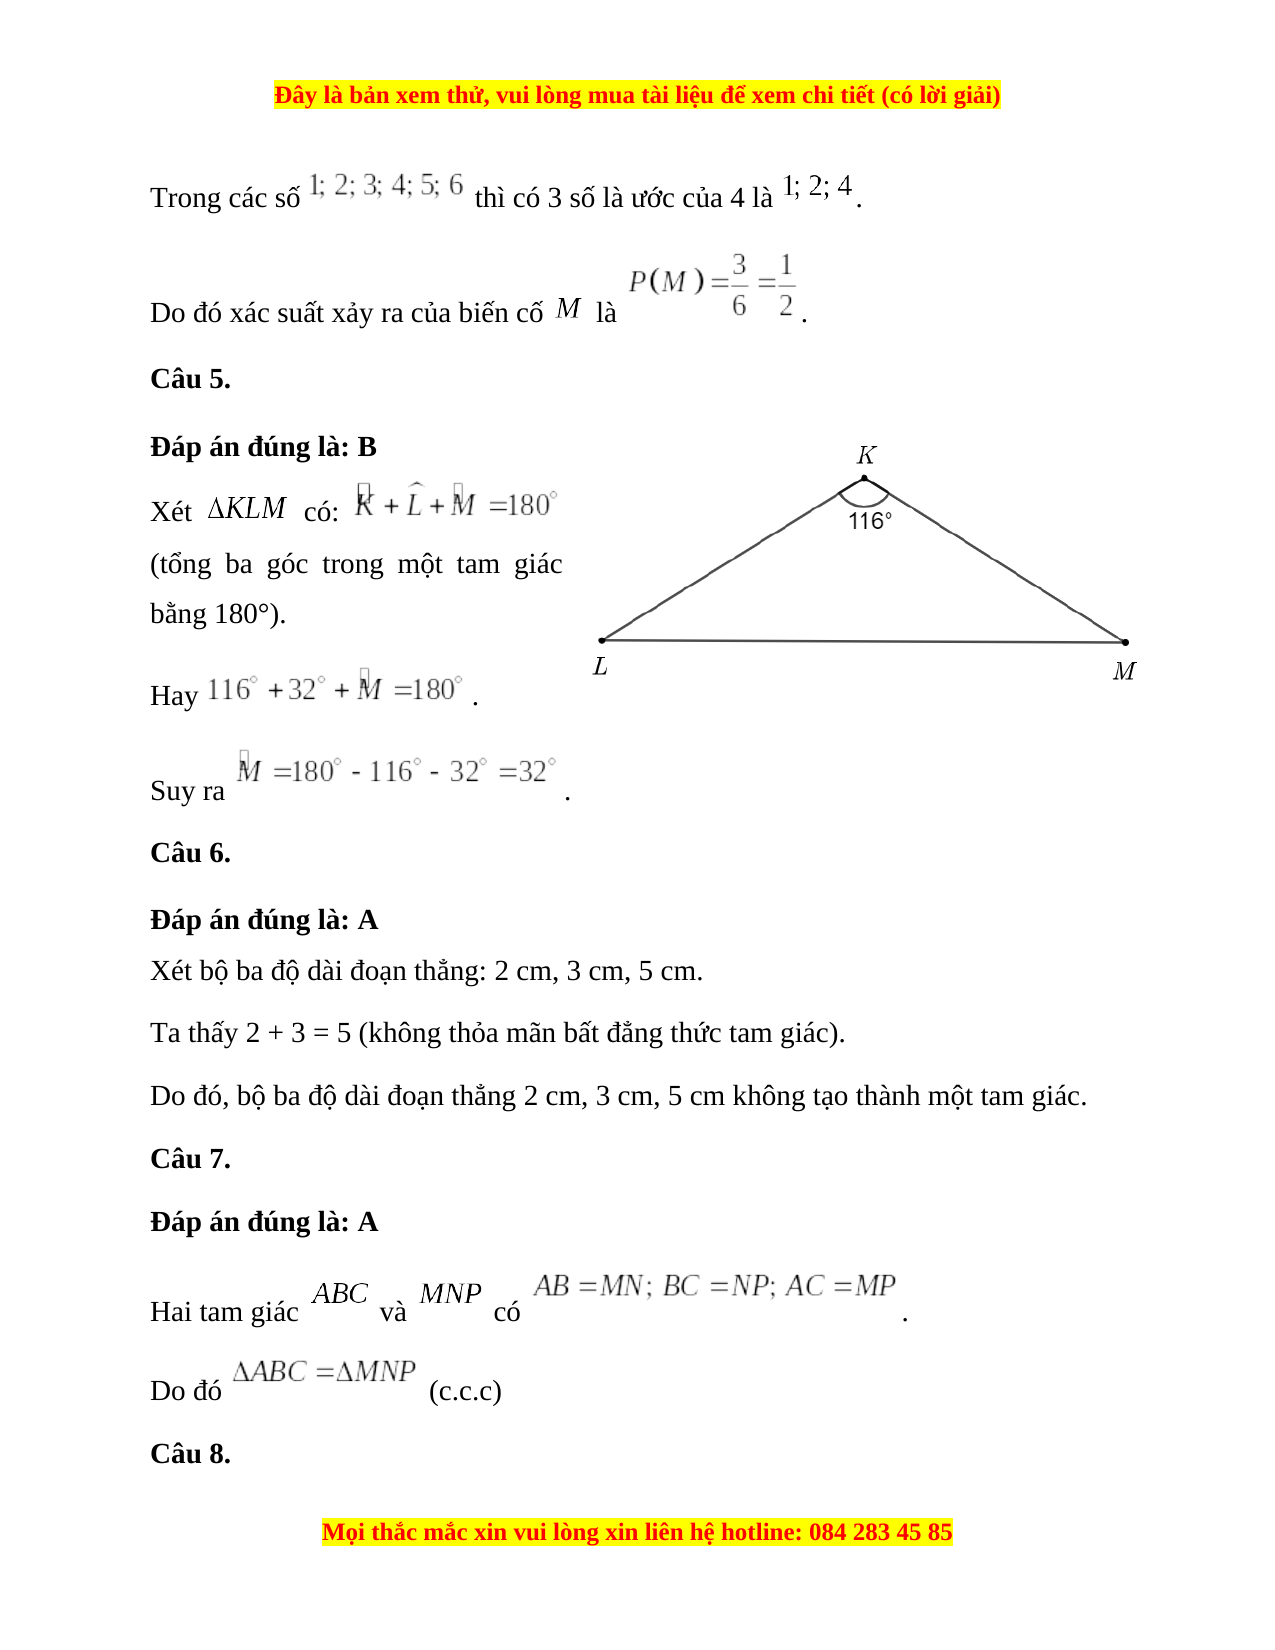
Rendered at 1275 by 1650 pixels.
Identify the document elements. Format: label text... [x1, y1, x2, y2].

text Do đó (c.c.c) [150, 1356, 1125, 1406]
text Câu 7. [150, 1141, 1125, 1175]
text Do đó, bộ ba độ dài đoạn thẳng 2 cm, 3 cm, 5 cm không tạo thành một tam giác. [150, 1078, 1125, 1112]
text Đáp án đúng là: B [150, 429, 1125, 462]
text Đáp án đúng là: A [150, 902, 1125, 936]
text Hay . [150, 663, 1125, 712]
text Hai tam giác và có . [150, 1271, 1125, 1327]
text Suy ra . [150, 745, 1125, 806]
text Ta thấy 2 + 3 = 5 (không thỏa mãn bất đẳng thức tam giác). [150, 1016, 1125, 1049]
picture [581, 430, 1144, 691]
text Đáp án đúng là: A [150, 1204, 1125, 1237]
text Do đó xác suất xảy ra của biến cố là . [150, 247, 1125, 328]
text Xét bộ ba độ dài đoạn thẳng: 2 cm, 3 cm, 5 cm. [150, 953, 1125, 986]
text Câu 6. [150, 835, 1125, 869]
text Câu 8. [150, 1436, 1125, 1469]
text Câu 5. [150, 362, 1125, 395]
text Trong các số thì có 3 số là ước của 4 là . [150, 170, 1125, 213]
text Xét có: (tổng ba góc trong một tam giác bằng 180°). [150, 479, 581, 630]
